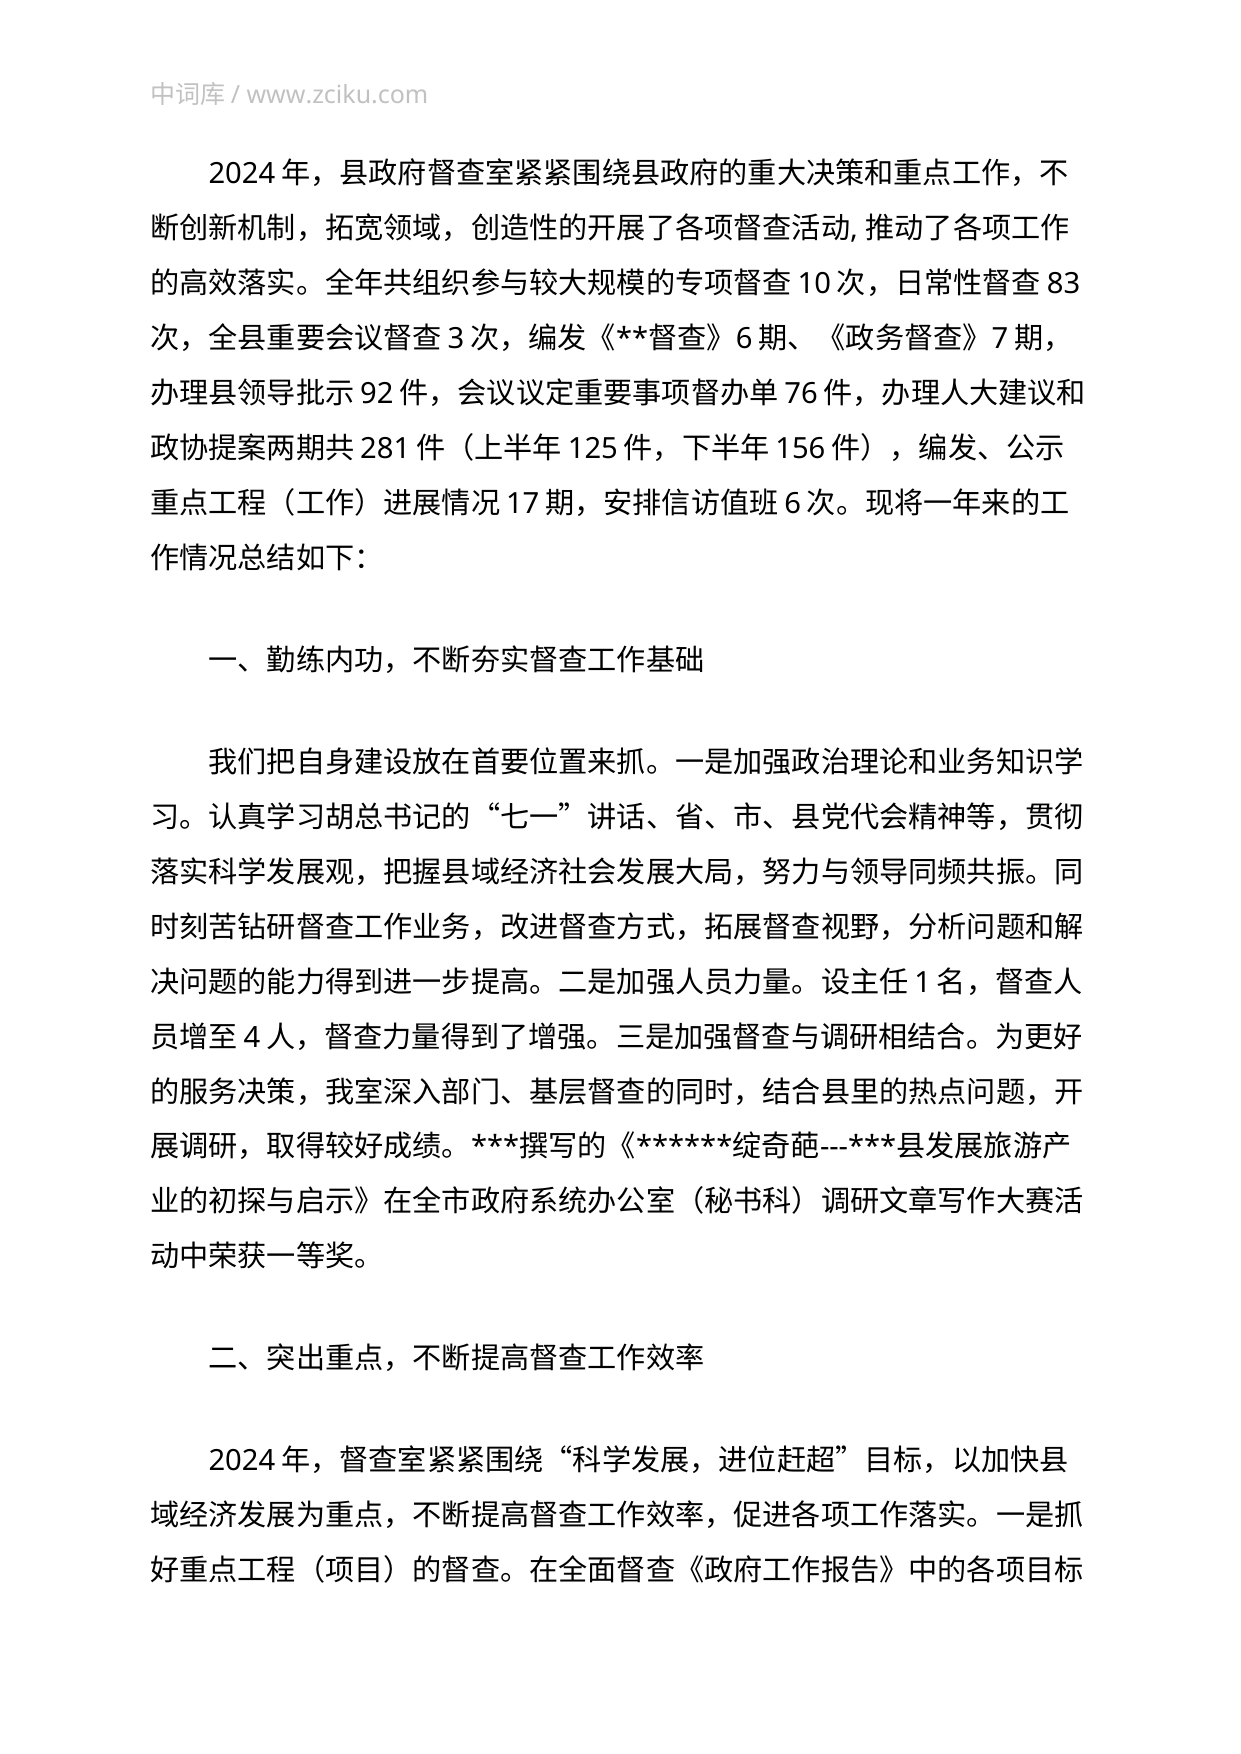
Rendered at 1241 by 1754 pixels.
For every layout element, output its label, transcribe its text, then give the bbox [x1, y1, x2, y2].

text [150, 1436, 1090, 1589]
text 二、突出重点，不断提高督查工作效率 [150, 1335, 1090, 1377]
text 一、勤练内功，不断夯实督查工作基础 [150, 637, 1090, 679]
text 2024年，县政府督查室紧紧围绕县政府的重大决策和重点工作，不断创新机制，拓宽领域，创造性的开展了各项督查活动, 推动了各项工作的高效落实。全年共组织参与较大规模的专项督查10次，日常性督查83次，全县重要会议督查3次，编发《**督查》6期、《政务督查》7期，办理县领导批示92件，会议议定重要事项督办单76件，办理人大建议和政协提案两期共281件（上半年125件，下半年156件），编发、公示重点工程（工作）进展情况17期，安排信访值班6次。现将一年来的工作情况总结如下： [150, 150, 1090, 577]
text 我们把自身建设放在首要位置来抓。一是加强政治理论和业务知识学习。认真学习胡总书记的“七一”讲话、省、市、县党代会精神等，贯彻落实科学发展观，把握县域经济社会发展大局，努力与领导同频共振。同时刻苦钻研督查工作业务，改进督查方式，拓展督查视野，分析问题和解决问题的能力得到进一步提高。二是加强人员力量。设主任1名，督查人员增至4人，督查力量得到了增强。三是加强督查与调研相结合。为更好的服务决策，我室深入部门、基层督查的同时，结合县里的热点问题，开展调研，取得较好成绩。***撰写的《******绽奇葩---***县发展旅游产业的初探与启示》在全市政府系统办公室（秘书科）调研文章写作大赛活动中荣获一等奖。 [150, 738, 1090, 1275]
